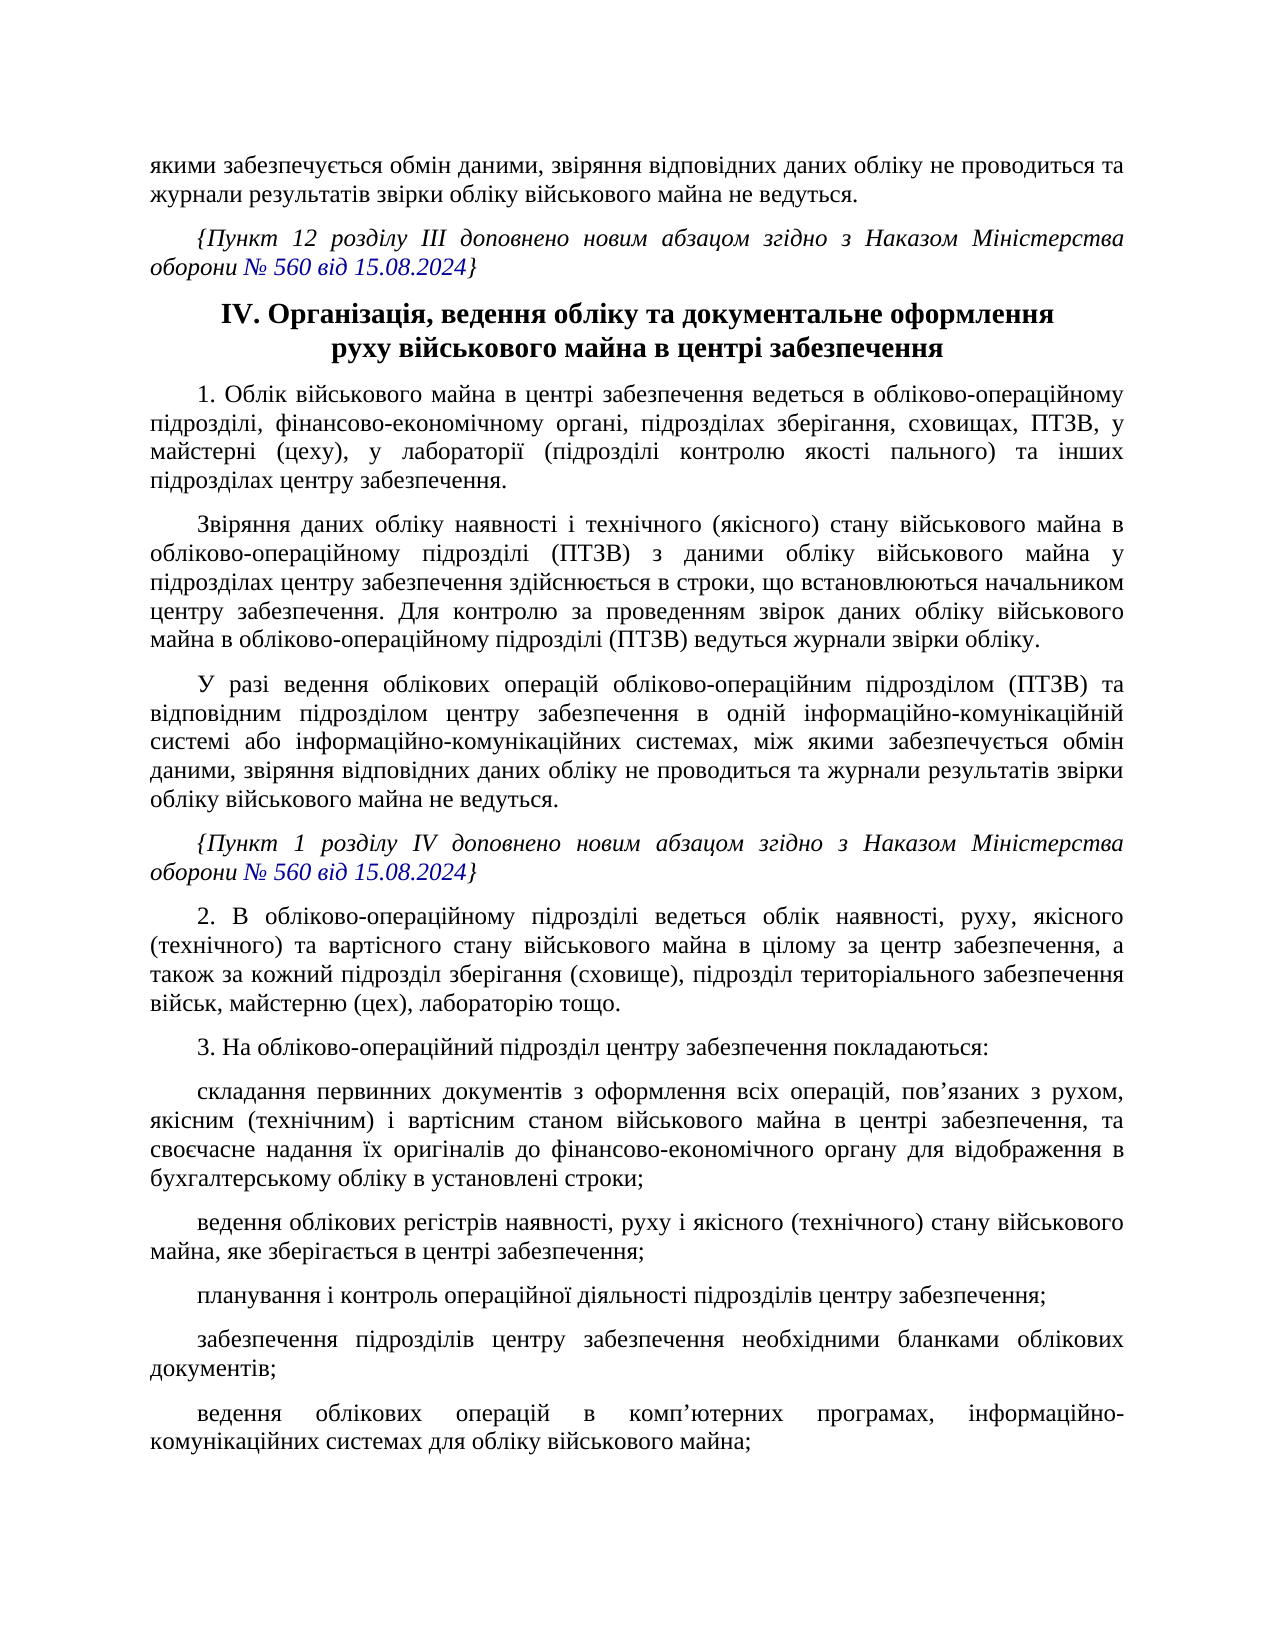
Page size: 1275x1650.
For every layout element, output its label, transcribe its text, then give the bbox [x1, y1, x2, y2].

text ведення облікових регістрів наявності, руху і якісного (технічного) стану військового майна, яке зберігається в центрі забезпечення; [150, 1207, 1125, 1264]
text У разі ведення облікових операцій обліково-операційним підрозділом (ПТЗВ) та відповідним підрозділом центру забезпечення в одній інформаційно-комунікаційній системі або інформаційно-комунікаційних системах, між якими забезпечується обмін даними, звіряння відповідних даних обліку не проводиться та журнали результатів звірки обліку військового майна не ведуться. [150, 669, 1125, 813]
text {Пункт 12 розділу III доповнено новим абзацом згідно з Наказом Міністерства оборони № 560 від 15.08.2024} [150, 223, 1125, 281]
text Звіряння даних обліку наявності і технічного (якісного) стану військового майна в обліково-операційному підрозділі (ПТЗВ) з даними обліку військового майна у підрозділах центру забезпечення здійснюється в строки, що встановлюються начальником центру забезпечення. Для контролю за проведенням звірок даних обліку військового майна в обліково-операційному підрозділі (ПТЗВ) ведуться журнали звірки обліку. [150, 509, 1125, 653]
text ведення облікових операцій в комп’ютерних програмах, інформаційно-комунікаційних системах для обліку військового майна; [150, 1398, 1125, 1455]
text забезпечення підрозділів центру забезпечення необхідними бланками облікових документів; [150, 1324, 1125, 1382]
text 2. В обліково-операційному підрозділі ведеться облік наявності, руху, якісного (технічного) та вартісного стану військового майна в цілому за центр забезпечення, а також за кожний підрозділ зберігання (сховище), підрозділ територіального забезпечення військ, майстерню (цех), лабораторію тощо. [150, 901, 1125, 1016]
text складання первинних документів з оформлення всіх операцій, пов’язаних з рухом, якісним (технічним) і вартісним станом військового майна в центрі забезпечення, та своєчасне надання їх оригіналів до фінансово-економічного органу для відображення в бухгалтерському обліку в установлені строки; [150, 1076, 1125, 1191]
text 1. Облік військового майна в центрі забезпечення ведеться в обліково-операційному підрозділі, фінансово-економічному органі, підрозділах зберігання, сховищах, ПТЗВ, у майстерні (цеху), у лабораторії (підрозділі контролю якості пального) та інших підрозділах центру забезпечення. [150, 379, 1125, 494]
text планування і контроль операційної діяльності підрозділів центру забезпечення; [150, 1280, 1125, 1309]
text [150, 150, 1125, 207]
text {Пункт 1 розділу IV доповнено новим абзацом згідно з Наказом Міністерства оборони № 560 від 15.08.2024} [150, 828, 1125, 886]
text ІV. Організація, ведення обліку та документальне оформлення руху військового майна в центрі забезпечення [197, 296, 1078, 363]
text 3. На обліково-операційний підрозділ центру забезпечення покладаються: [150, 1032, 1125, 1061]
